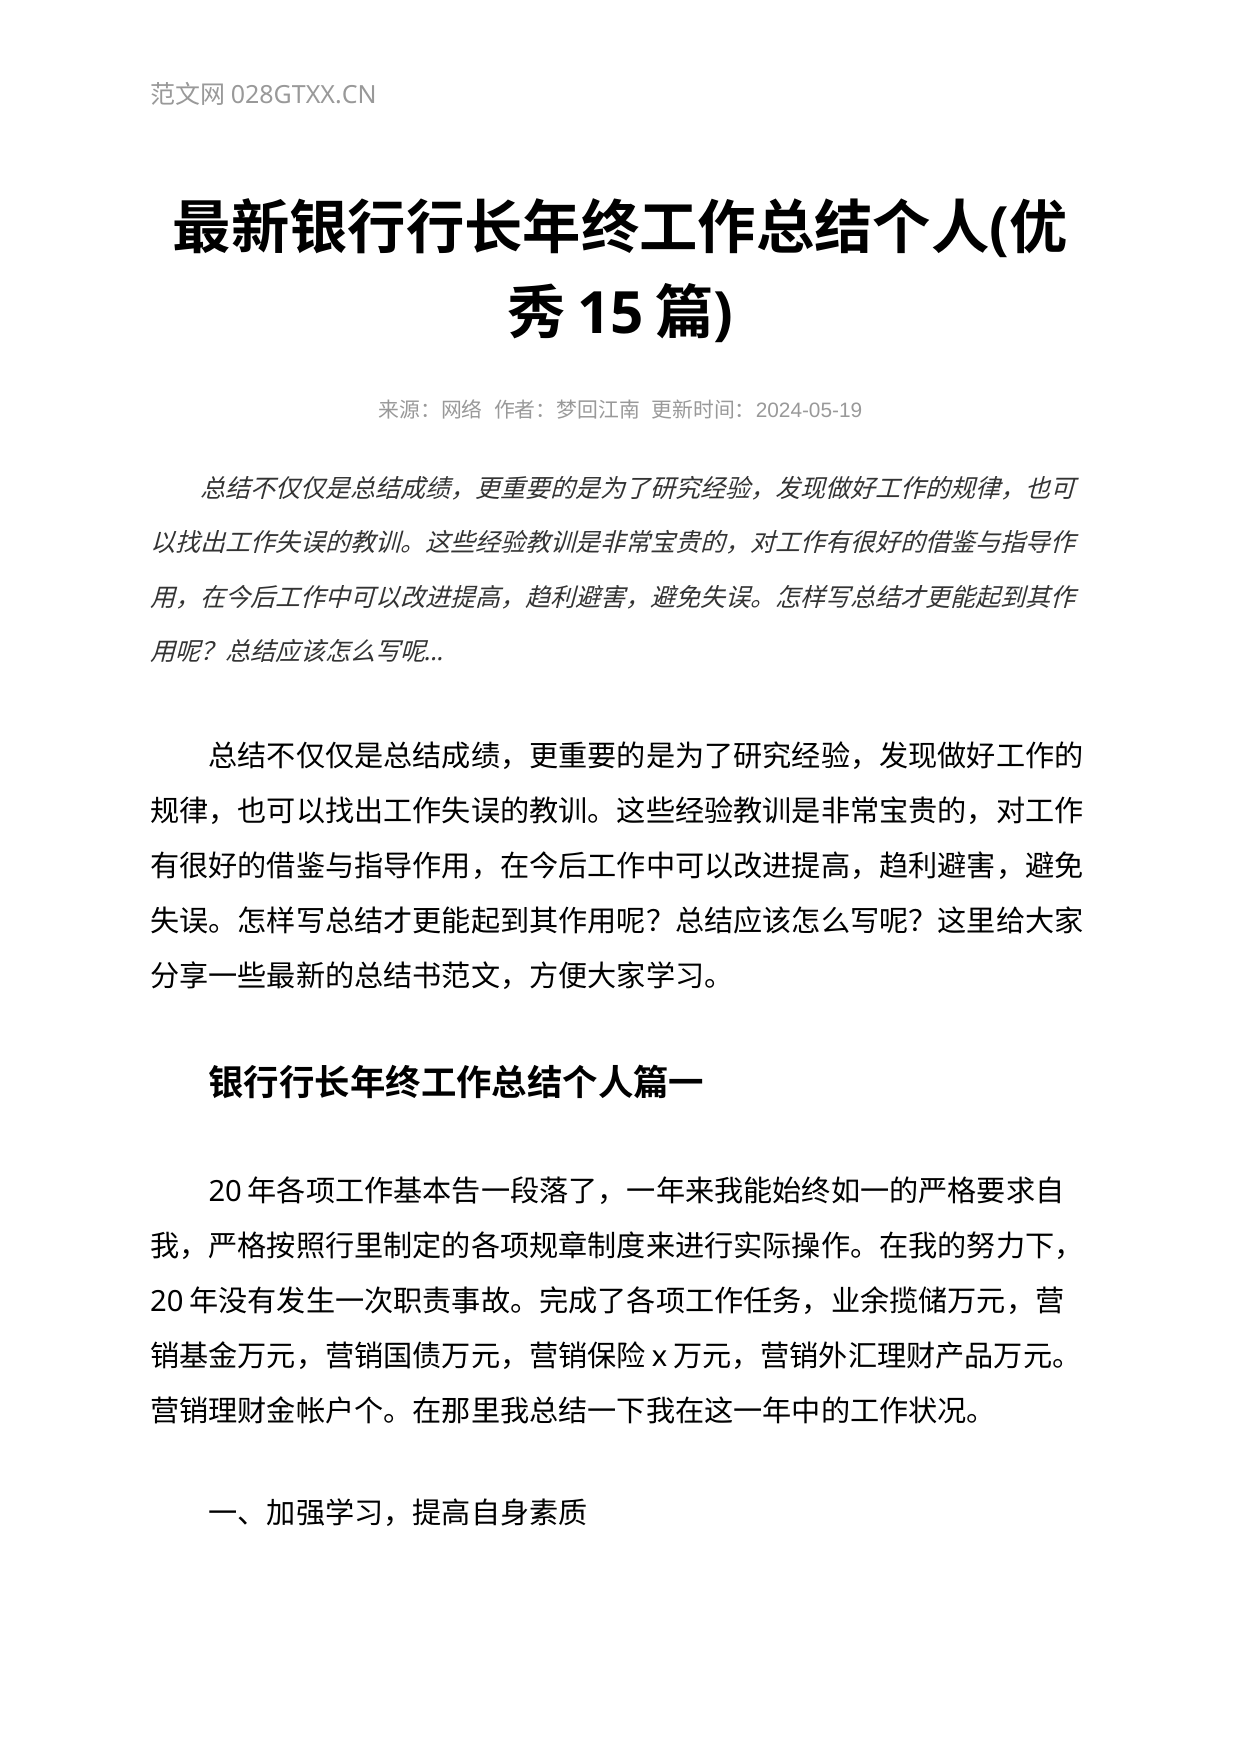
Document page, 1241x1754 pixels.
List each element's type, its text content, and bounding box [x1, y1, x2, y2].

subtitle 最新银行行长年终工作总结个人(优秀15篇) [150, 181, 1090, 351]
text 总结不仅仅是总结成绩，更重要的是为了研究经验，发现做好工作的规律，也可以找出工作失误的教训。这些经验教训是非常宝贵的，对工作有很好的借鉴与指导作用，在今后工作中可以改进提高，趋利避害，避免失误。怎样写总结才更能起到其作用呢？总结应该怎么写呢？这里给大家分享一些最新的总结书范文，方便大家学习。 [150, 733, 1090, 995]
text 20年各项工作基本告一段落了，一年来我能始终如一的严格要求自我，严格按照行里制定的各项规章制度来进行实际操作。在我的努力下，20年没有发生一次职责事故。完成了各项工作任务，业余揽储万元，营销基金万元，营销国债万元，营销保险x万元，营销外汇理财产品万元。营销理财金帐户个。在那里我总结一下我在这一年中的工作状况。 [150, 1168, 1090, 1430]
text 来源：网络 作者：梦回江南 更新时间：2024-05-19 [150, 398, 1090, 422]
text 银行行长年终工作总结个人篇一 [150, 1054, 1090, 1106]
text 总结不仅仅是总结成绩，更重要的是为了研究经验，发现做好工作的规律，也可以找出工作失误的教训。这些经验教训是非常宝贵的，对工作有很好的借鉴与指导作用，在今后工作中可以改进提高，趋利避害，避免失误。怎样写总结才更能起到其作用呢？总结应该怎么写呢... [150, 468, 1090, 668]
text 一、加强学习，提高自身素质 [150, 1489, 1090, 1532]
